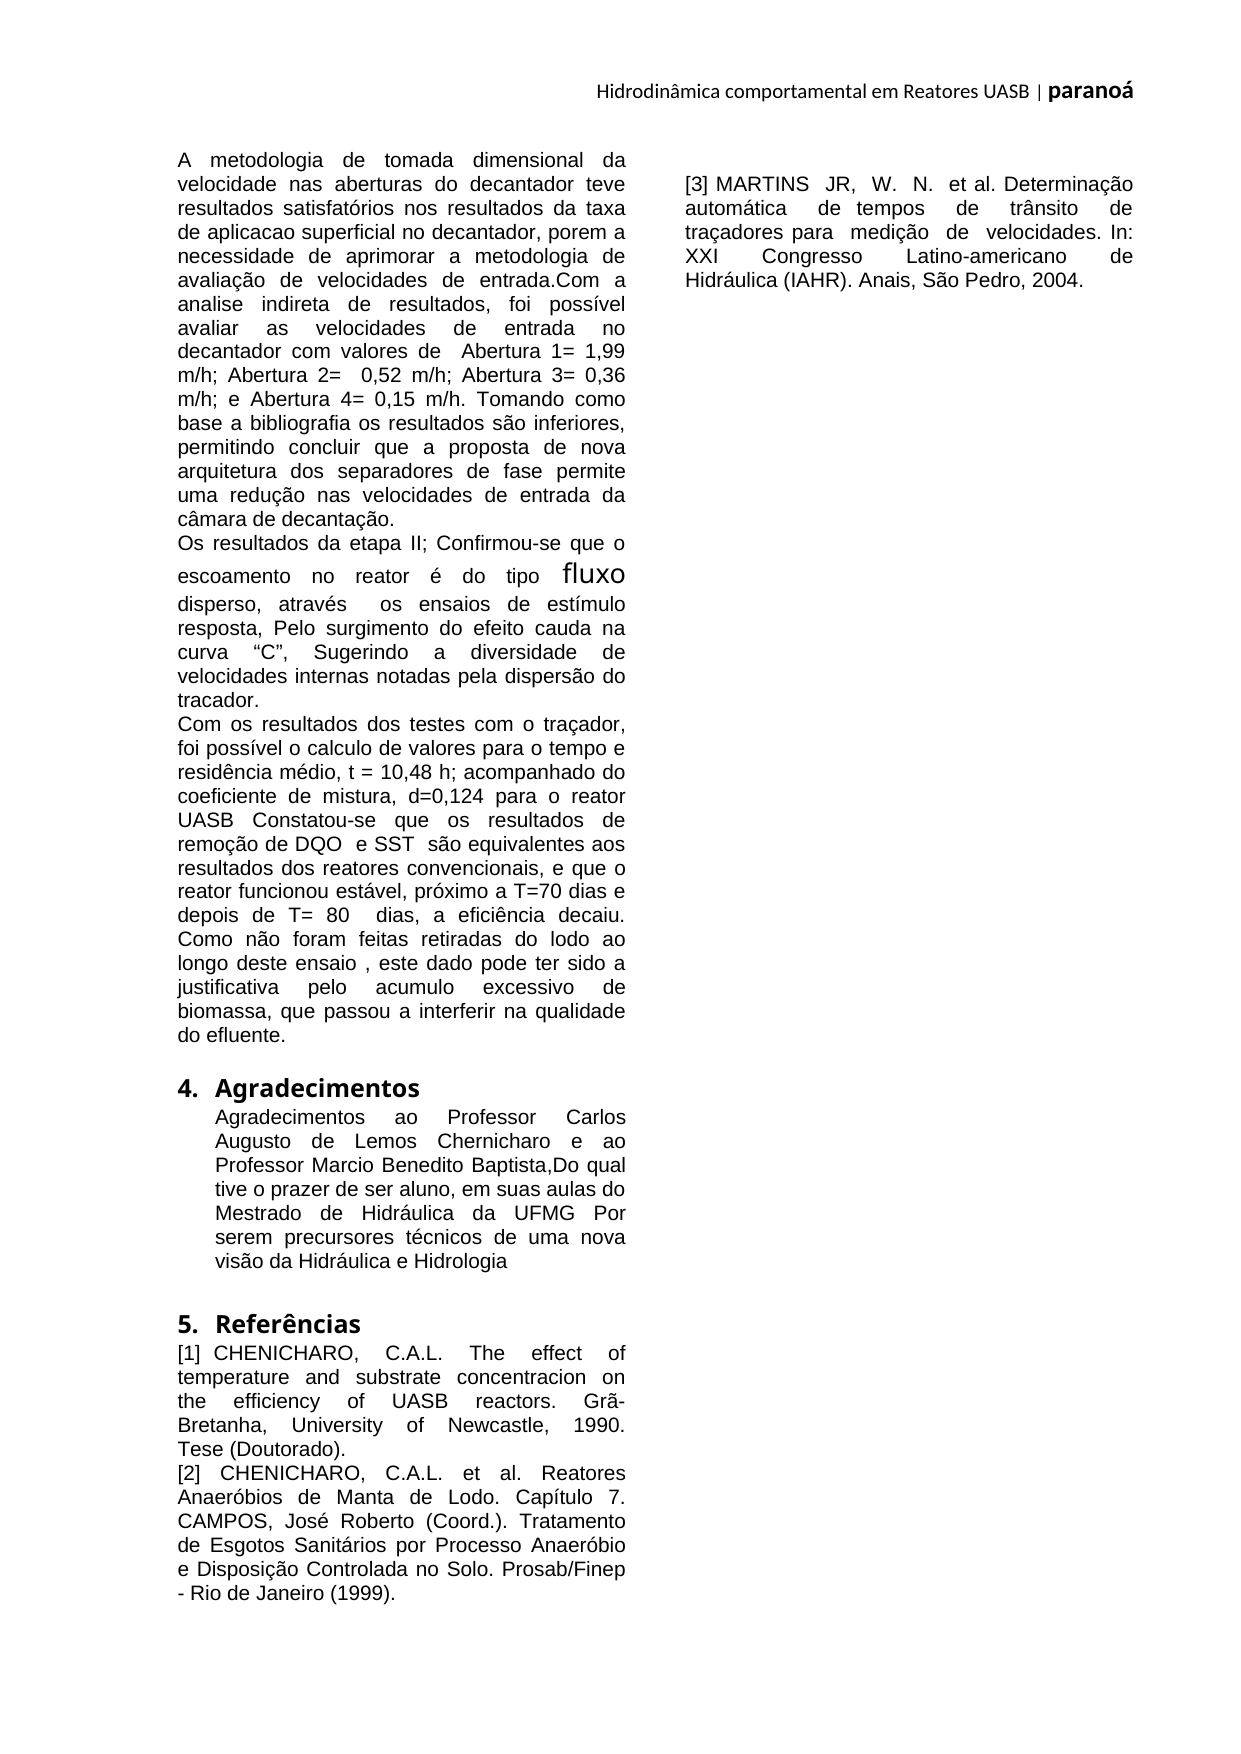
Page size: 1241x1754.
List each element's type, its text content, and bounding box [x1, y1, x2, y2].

text Com os resultados dos testes com o traçador, foi possível o calculo de valores para o tempo e residência médio, t = 10,48 h; acompanhado do coeficiente de mistura, d=0,124 para o reator UASB Constatou-se que os resultados de remoção de DQO e SST são equivalentes aos resultados dos reatores convencionais, e que o reator funcionou estável, próximo a T=70 dias e depois de T= 80 dias, a eficiência decaiu. Como não foram feitas retiradas do lodo ao longo deste ensaio , este dado pode ter sido a justificativa pelo acumulo excessivo de biomassa, que passou a interferir na qualidade do efluente. [177, 712, 626, 1047]
list Agradecimentos ao Professor Carlos Augusto de Lemos Chernicharo e ao Professor Marcio Benedito Baptista,Do qual tive o prazer de ser aluno, em suas aulas do Mestrado de Hidráulica da UFMG Por serem precursores técnicos de uma nova visão da Hidráulica e Hidrologia [215, 1105, 626, 1273]
text A metodologia de tomada dimensional da velocidade nas aberturas do decantador teve resultados satisfatórios nos resultados da taxa de aplicacao superficial no decantador, porem a necessidade de aprimorar a metodologia de avaliação de velocidades de entrada.Com a analise indireta de resultados, foi possível avaliar as velocidades de entrada no decantador com valores de Abertura 1= 1,99 m/h; Abertura 2= 0,52 m/h; Abertura 3= 0,36 m/h; e Abertura 4= 0,15 m/h. Tomando como base a bibliografia os resultados são inferiores, permitindo concluir que a proposta de nova arquitetura dos separadores de fase permite uma redução nas velocidades de entrada da câmara de decantação. [177, 148, 626, 531]
text [3] MARTINS JR, W. N. et al. Determinação automática de tempos de trânsito de traçadores para medição de velocidades. In: XXI Congresso Latino-americano de Hidráulica (IAHR). Anais, São Pedro, 2004. [685, 172, 1134, 291]
text Os resultados da etapa II; Confirmou-se que o escoamento no reator é do tipo fluxo disperso, através os ensaios de estímulo resposta, Pelo surgimento do efeito cauda na curva “C”, Sugerindo a diversidade de velocidades internas notadas pela dispersão do tracador. [177, 531, 626, 712]
list Agradecimentos [177, 1071, 626, 1105]
text [1] CHENICHARO, C.A.L. The effect of temperature and substrate concentracion on the efficiency of UASB reactors. Grã-Bretanha, University of Newcastle, 1990. Tese (Doutorado). [177, 1341, 626, 1461]
text [2] CHENICHARO, C.A.L. et al. Reatores Anaeróbios de Manta de Lodo. Capítulo 7. CAMPOS, José Roberto (Coord.). Tratamento de Esgotos Sanitários por Processo Anaeróbio e Disposição Controlada no Solo. Prosab/Finep - Rio de Janeiro (1999). [177, 1461, 626, 1604]
list Referências [177, 1307, 626, 1341]
